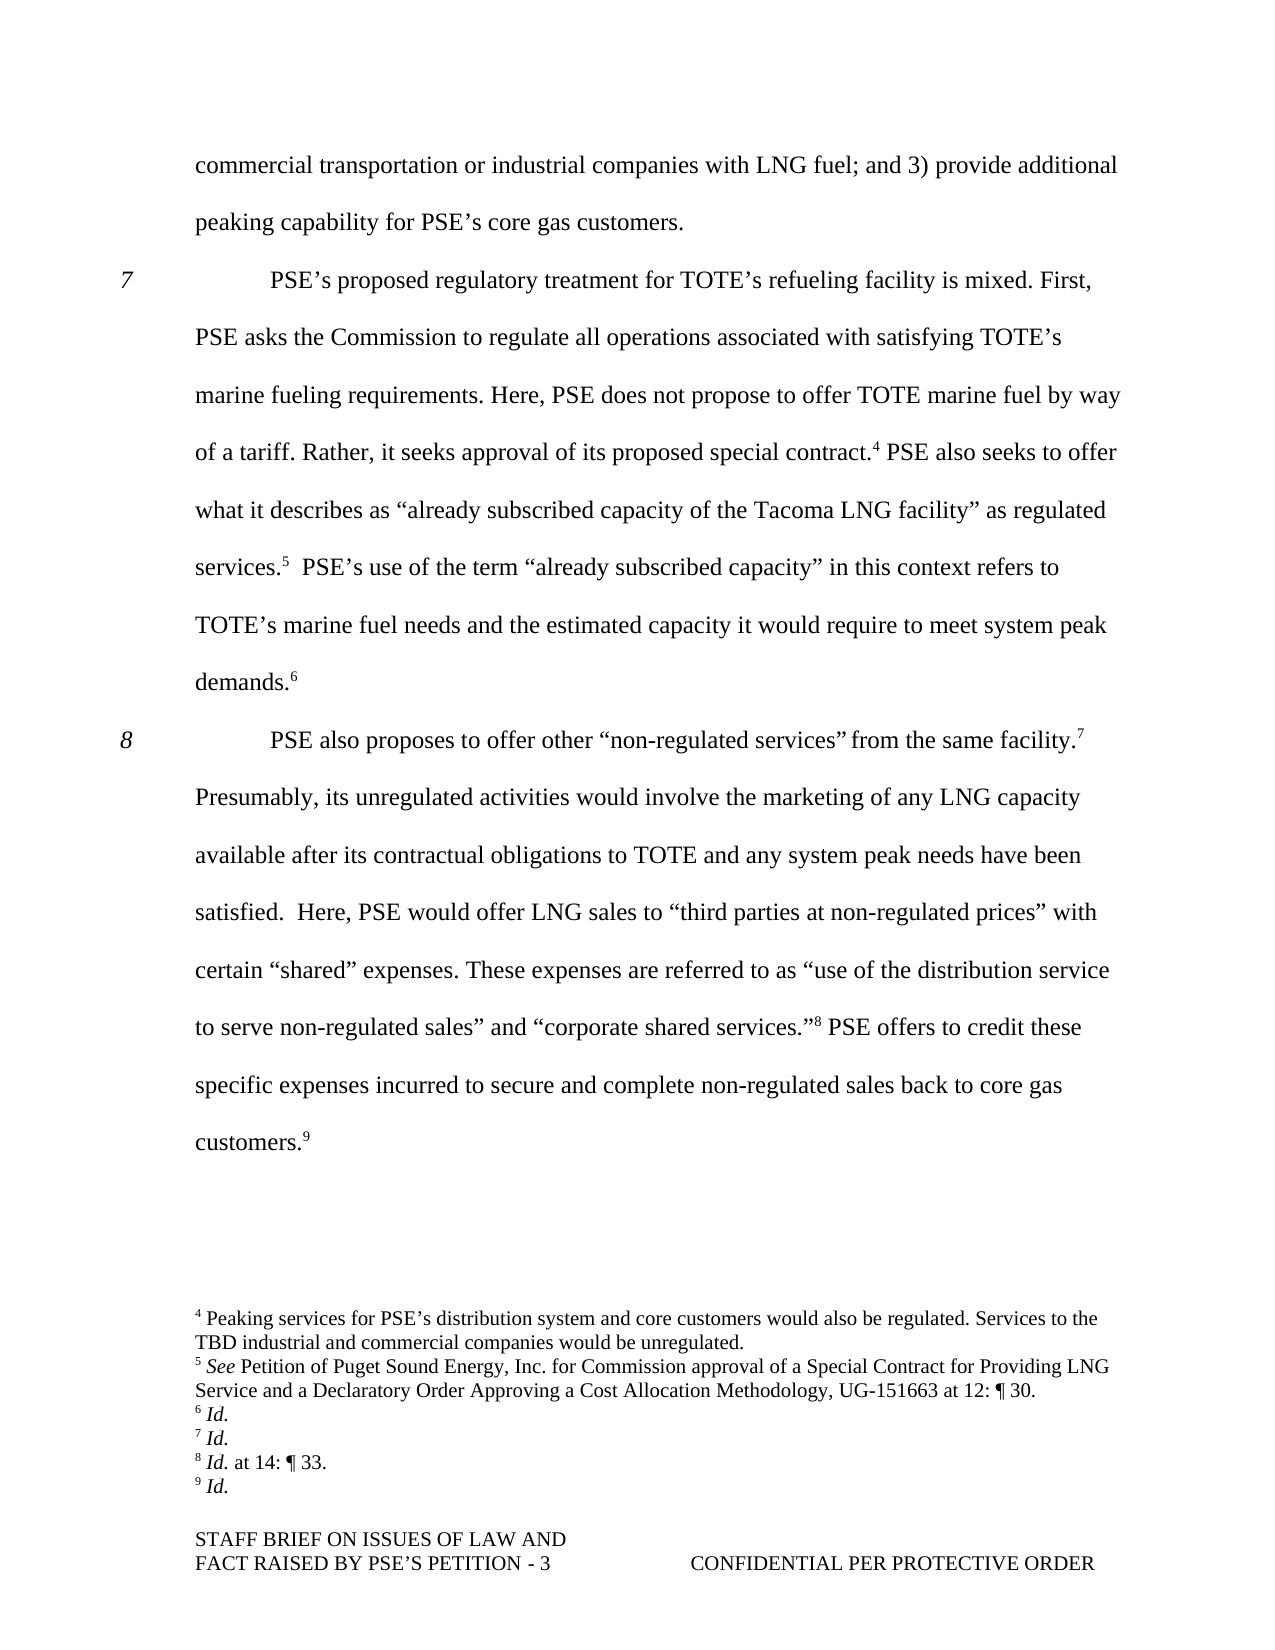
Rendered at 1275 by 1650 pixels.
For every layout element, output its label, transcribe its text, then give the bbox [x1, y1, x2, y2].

list PSE also proposes to offer other “non-regulated services” from the same facility. Presumably, its unregulated activities would involve the marketing of any LNG capacity available after its contractual obligations to TOTE and any system peak needs have been satisfied. Here, PSE would offer LNG sales to “third parties at non-regulated prices” with certain “shared” expenses. These expenses are referred to as “use of the distribution service to serve non-regulated sales” and “corporate shared services.” PSE offers to credit these specific expenses incurred to secure and complete non-regulated sales back to core gas customers. [120, 725, 1125, 1156]
list PSE’s proposed regulatory treatment for TOTE’s refueling facility is mixed. First, PSE asks the Commission to regulate all operations associated with satisfying TOTE’s marine fueling requirements. Here, PSE does not propose to offer TOTE marine fuel by way of a tariff. Rather, it seeks approval of its proposed special contract. PSE also seeks to offer what it describes as “already subscribed capacity of the Tacoma LNG facility” as regulated services. PSE’s use of the term “already subscribed capacity” in this context refers to TOTE’s marine fuel needs and the estimated capacity it would require to meet system peak demands. [120, 265, 1125, 696]
list commercial transportation or industrial companies with LNG fuel; and 3) provide additional peaking capability for PSE’s core gas customers. [195, 150, 1125, 236]
